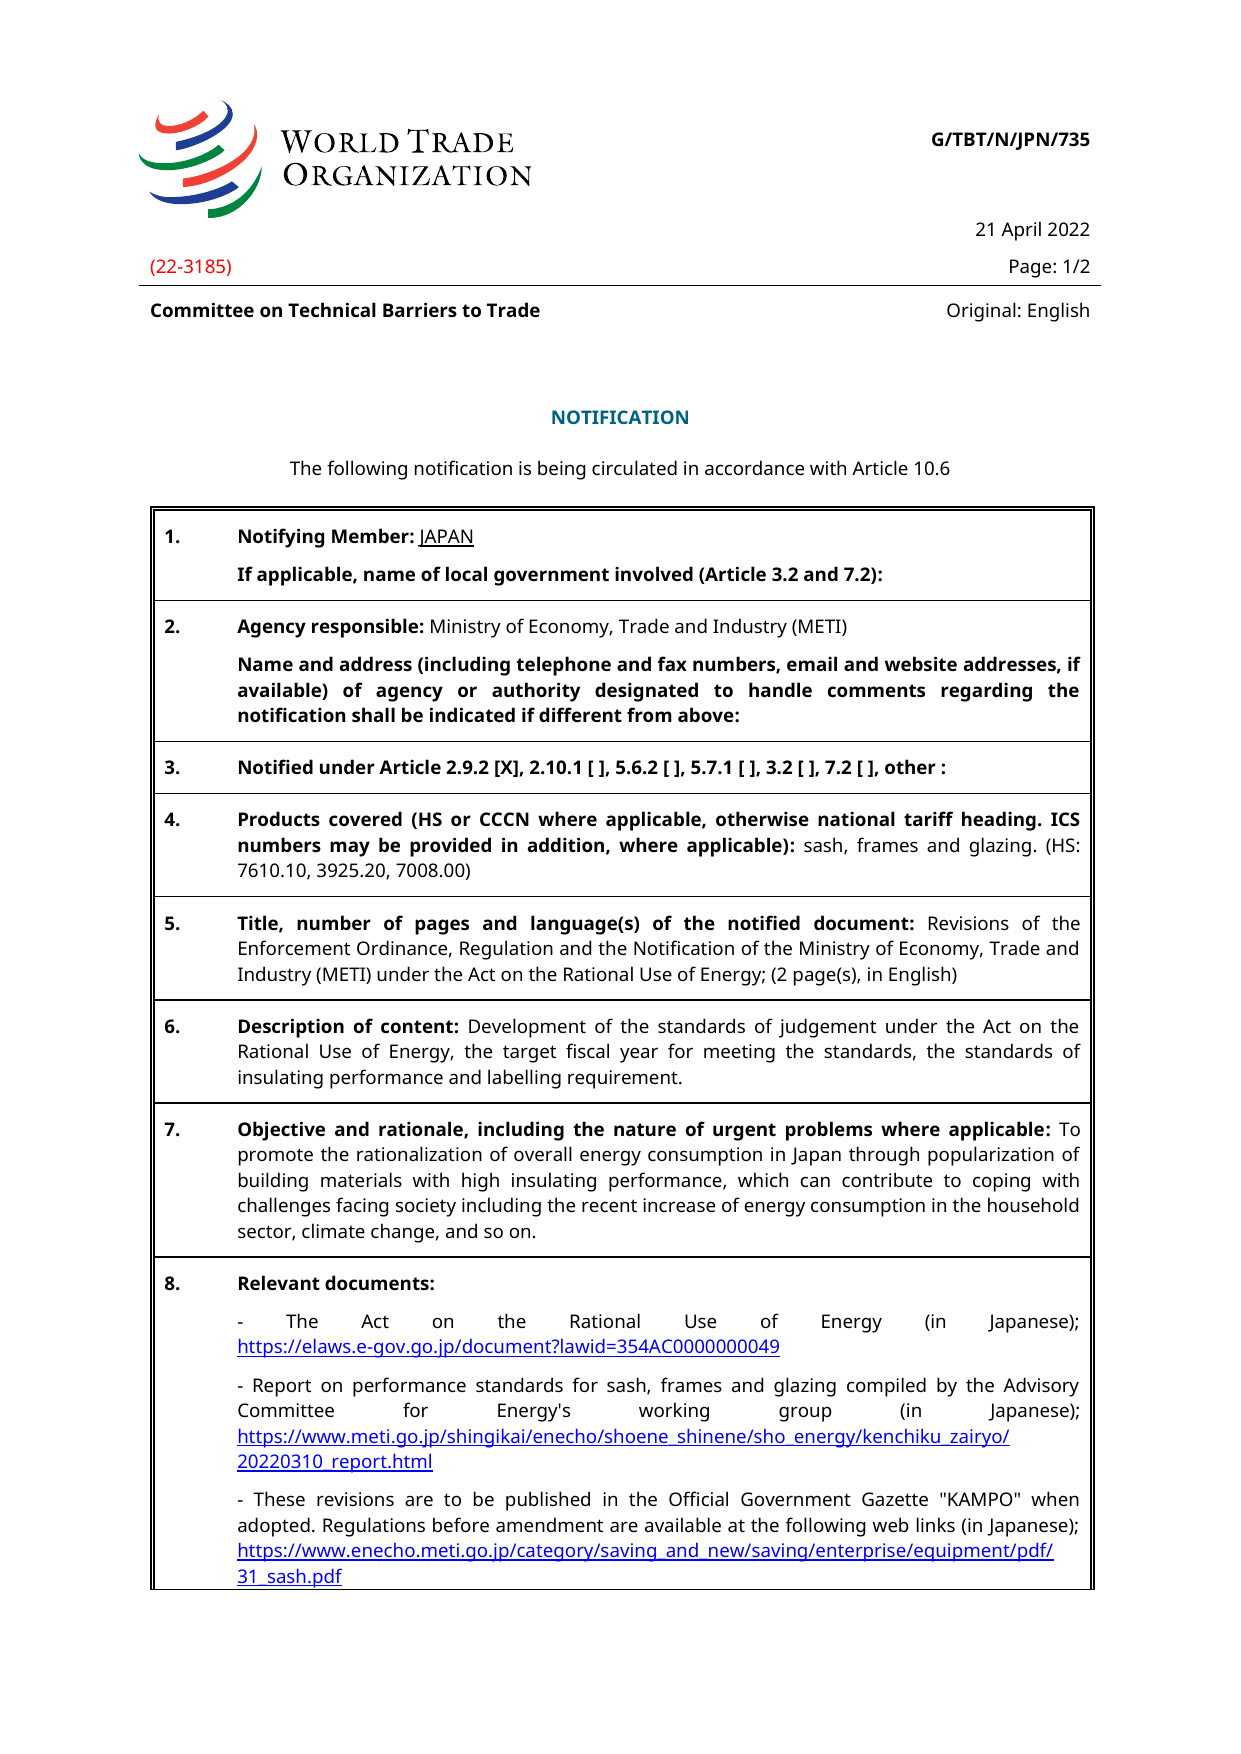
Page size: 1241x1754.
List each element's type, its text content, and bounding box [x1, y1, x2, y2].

table_cell 7. [155, 1104, 225, 1256]
table_cell 5. [155, 897, 225, 999]
table_cell 8. [155, 1258, 225, 1588]
table_cell Title, number of pages and language(s) of the notified document: Revisions of the Enforcement Ordinance, Regulation and the Notification of the Ministry of Economy, Trade and Industry (METI) under the Act on the Rational Use of Energy; (2 page(s), in English) [225, 897, 1090, 999]
table_cell Notified under Article 2.9.2 [X], 2.10.1 [ ], 5.6.2 [ ], 5.7.1 [ ], 3.2 [ ], 7.2 [ ], other : [225, 742, 1090, 793]
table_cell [225, 1258, 1090, 1588]
table_cell 3. [155, 742, 225, 793]
table_cell Products covered (HS or CCCN where applicable, otherwise national tariff heading. ICS numbers may be provided in addition, where applicable): sash, frames and glazing. (HS: 7610.10, 3925.20, 7008.00) [225, 794, 1090, 896]
table_header 1. [155, 511, 225, 599]
table_cell Objective and rationale, including the nature of urgent problems where applicable: To promote the rationalization of overall energy consumption in Japan through popularization of building materials with high insulating performance, which can contribute to coping with challenges facing society including the recent increase of energy consumption in the household sector, climate change, and so on. [225, 1104, 1090, 1256]
table_cell Description of content: Development of the standards of judgement under the Act on the Rational Use of Energy, the target fiscal year for meeting the standards, the standards of insulating performance and labelling requirement. [225, 1001, 1090, 1102]
table_cell Agency responsible: Ministry of Economy, Trade and Industry (METI) Name and address (including telephone and fax numbers, email and website addresses, if available) of agency or authority designated to handle comments regarding the notification shall be indicated if different from above: [225, 601, 1090, 741]
table_cell 4. [155, 794, 225, 896]
table_cell 6. [155, 1001, 225, 1102]
table_cell 2. [155, 601, 225, 741]
text The following notification is being circulated in accordance with Article 10.6 [150, 455, 1090, 481]
title NOTIFICATION [150, 405, 1090, 430]
table_header Notifying Member: JAPAN If applicable, name of local government involved (Article 3.2 and 7.2): [225, 511, 1090, 599]
